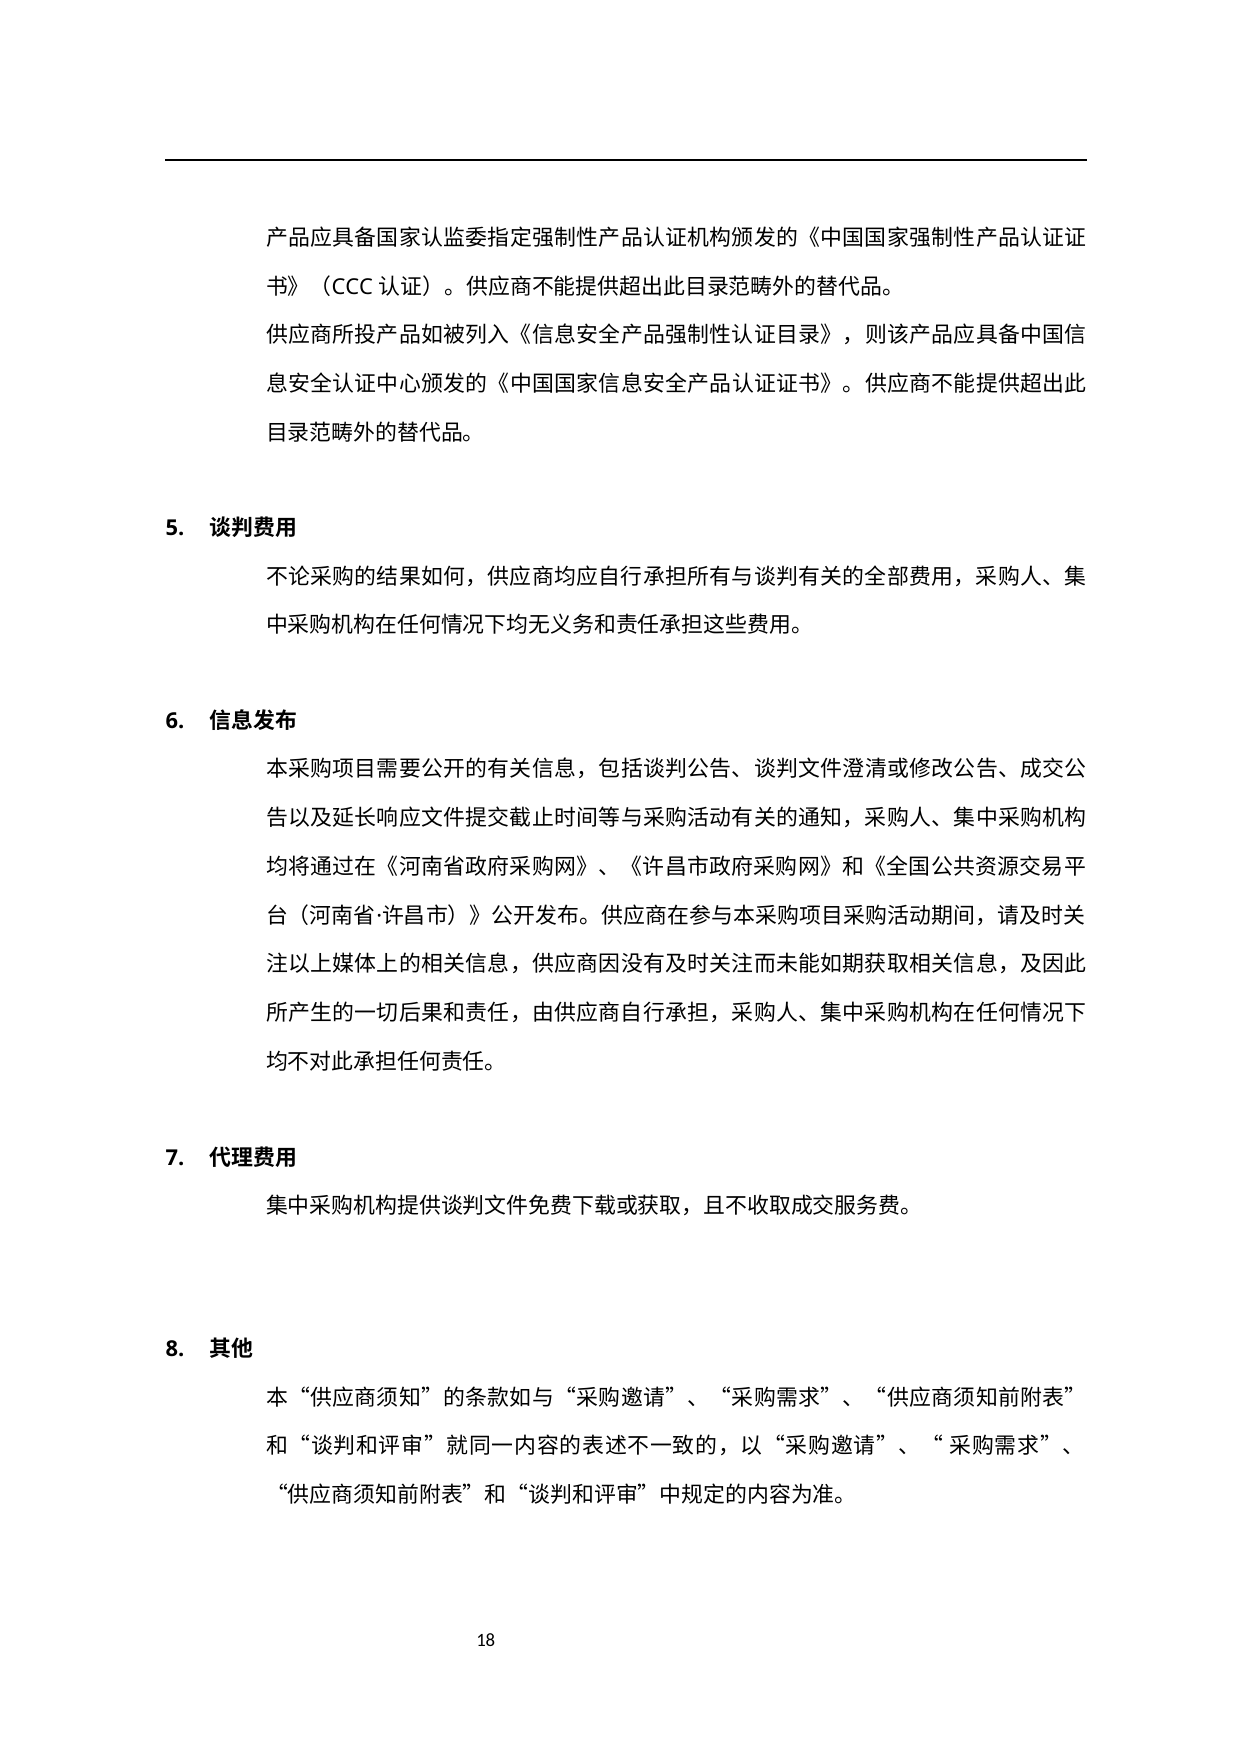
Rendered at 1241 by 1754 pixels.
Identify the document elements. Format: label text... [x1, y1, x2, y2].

text 不论采购的结果如何，供应商均应自行承担所有与谈判有关的全部费用，采购人、集中采购机构在任何情况下均无义务和责任承担这些费用。 [266, 558, 1087, 639]
list 代理费用 [165, 1139, 1087, 1172]
text 本“供应商须知”的条款如与“采购邀请”、“采购需求”、“供应商须知前附表”和“谈判和评审”就同一内容的表述不一致的，以“采购邀请”、“ 采购需求”、“供应商须知前附表”和“谈判和评审”中规定的内容为准。 [266, 1379, 1087, 1509]
list 谈判费用 [165, 510, 1087, 542]
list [209, 219, 1087, 301]
list 信息发布 [165, 703, 1087, 735]
list 供应商所投产品如被列入《信息安全产品强制性认证目录》，则该产品应具备中国信息安全认证中心颁发的《中国国家信息安全产品认证证书》。供应商不能提供超出此目录范畴外的替代品。 [266, 317, 1087, 447]
text 本采购项目需要公开的有关信息，包括谈判公告、谈判文件澄清或修改公告、成交公告以及延长响应文件提交截止时间等与采购活动有关的通知，采购人、集中采购机构均将通过在《河南省政府采购网》、《许昌市政府采购网》和《全国公共资源交易平台（河南省·许昌市）》公开发布。供应商在参与本采购项目采购活动期间，请及时关注以上媒体上的相关信息，供应商因没有及时关注而未能如期获取相关信息，及因此所产生的一切后果和责任，由供应商自行承担，采购人、集中采购机构在任何情况下均不对此承担任何责任。 [266, 751, 1087, 1076]
list 其他 [165, 1331, 1087, 1363]
list 集中采购机构提供谈判文件免费下载或获取，且不收取成交服务费。 [266, 1188, 1087, 1220]
